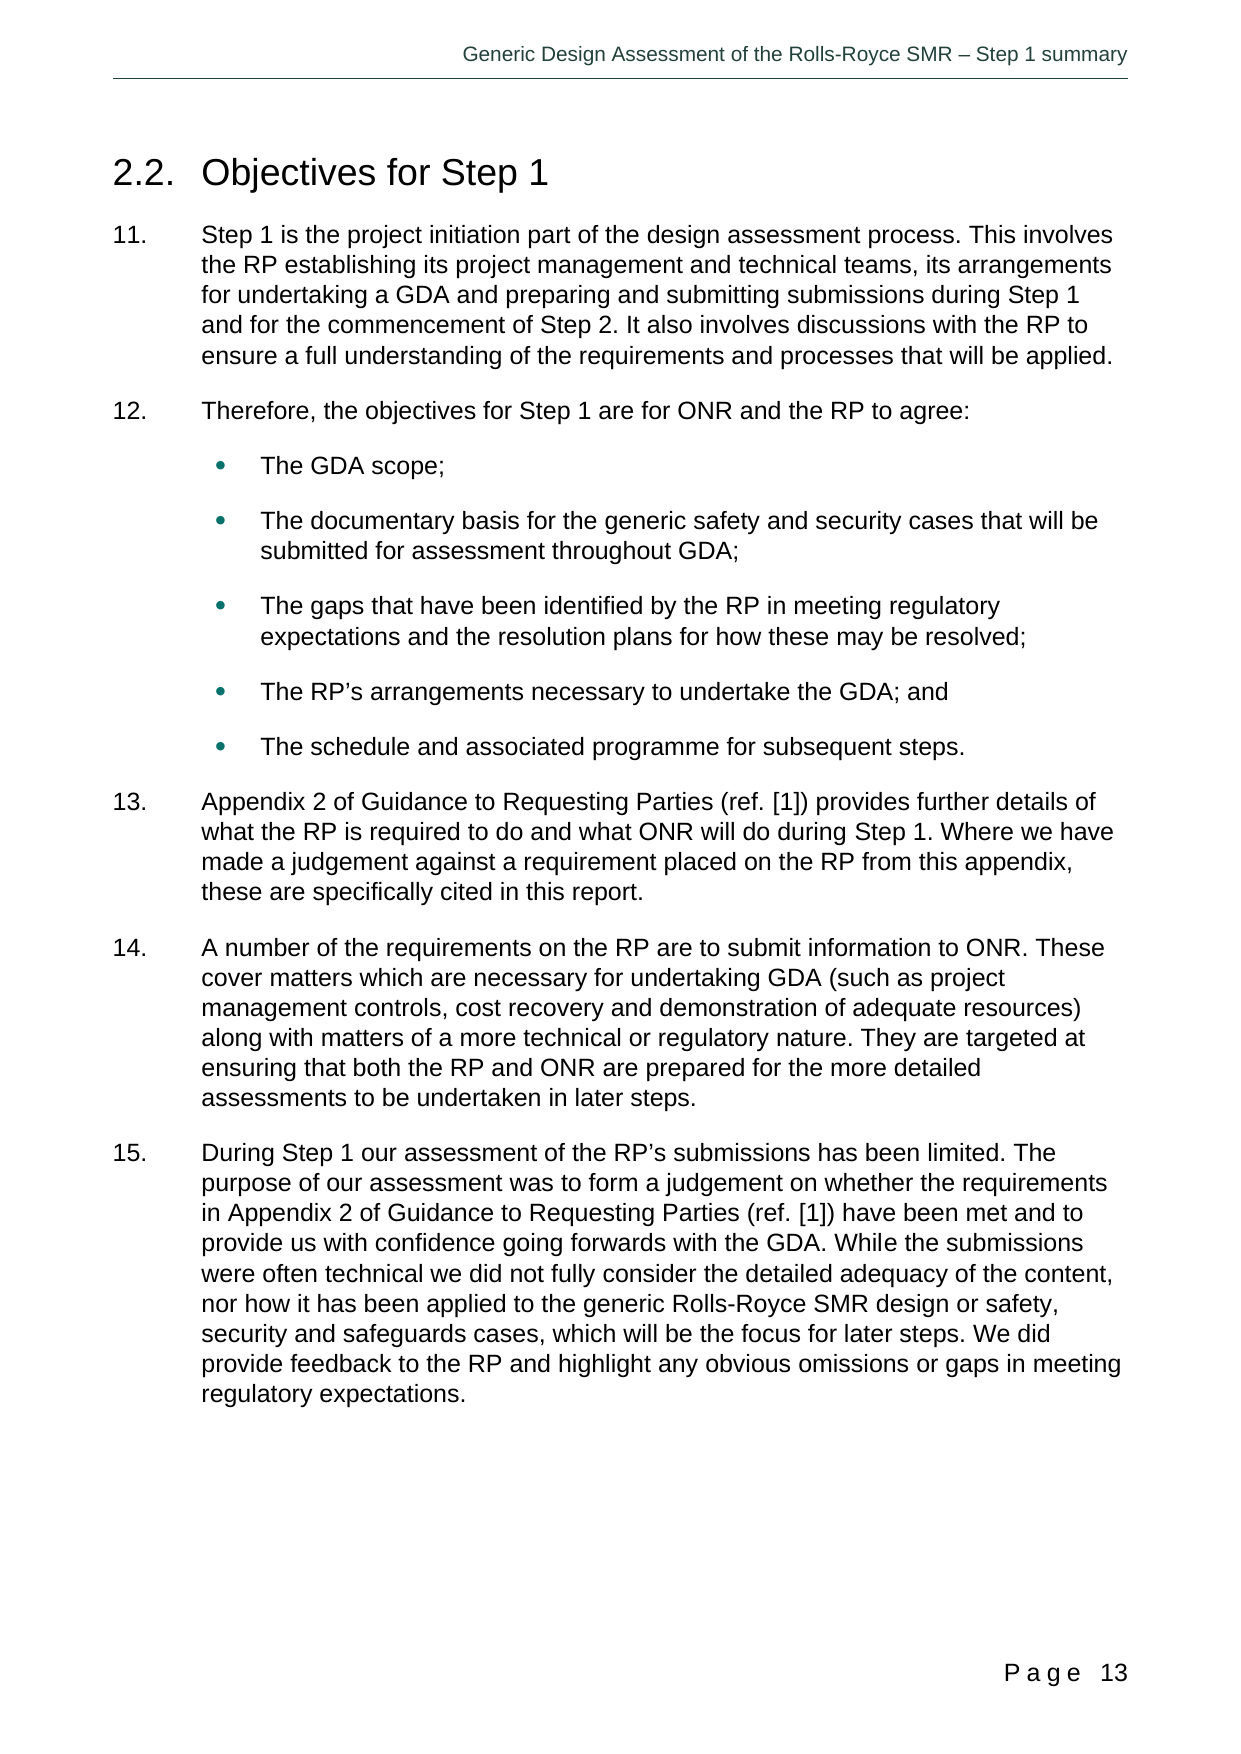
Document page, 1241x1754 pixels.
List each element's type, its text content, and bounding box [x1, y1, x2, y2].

list During Step 1 our assessment of the RP’s submissions has been limited. The purpose of our assessment was to form a judgement on whether the requirements in Appendix 2 of Guidance to Requesting Parties (ref. ) have been met and to provide us with confidence going forwards with the GDA. While the submissions were often technical we did not fully consider the detailed adequacy of the content, nor how it has been applied to the generic Rolls-Royce SMR design or safety, security and safeguards cases, which will be the focus for later steps. We did provide feedback to the RP and highlight any obvious omissions or gaps in meeting regulatory expectations. [112, 1138, 1128, 1408]
list Appendix 2 of Guidance to Requesting Parties (ref. ) provides further details of what the RP is required to do and what ONR will do during Step 1. Where we have made a judgement against a requirement placed on the RP from this appendix, these are specifically cited in this report. [112, 787, 1128, 906]
list The gaps that have been identified by the RP in meeting regulatory expectations and the resolution plans for how these may be resolved; [216, 591, 1128, 650]
list A number of the requirements on the RP are to submit information to ONR. These cover matters which are necessary for undertaking GDA (such as project management controls, cost recovery and demonstration of adequate resources) along with matters of a more technical or regulatory nature. They are targeted at ensuring that both the RP and ONR are prepared for the more detailed assessments to be undertaken in later steps. [112, 932, 1128, 1112]
list The RP’s arrangements necessary to undertake the GDA; and [216, 677, 1128, 706]
list The GDA scope; [216, 451, 1128, 480]
list The schedule and associated programme for subsequent steps. [216, 732, 1128, 761]
subtitle Objectives for Step 1 [112, 150, 1128, 193]
list Step 1 is the project initiation part of the design assessment process. This involves the RP establishing its project management and technical teams, its arrangements for undertaking a GDA and preparing and submitting submissions during Step 1 and for the commencement of Step 2. It also involves discussions with the RP to ensure a full understanding of the requirements and processes that will be applied. [112, 220, 1128, 369]
list The documentary basis for the generic safety and security cases that will be submitted for assessment throughout GDA; [216, 506, 1128, 565]
list Therefore, the objectives for Step 1 are for ONR and the RP to agree: [112, 396, 1128, 424]
